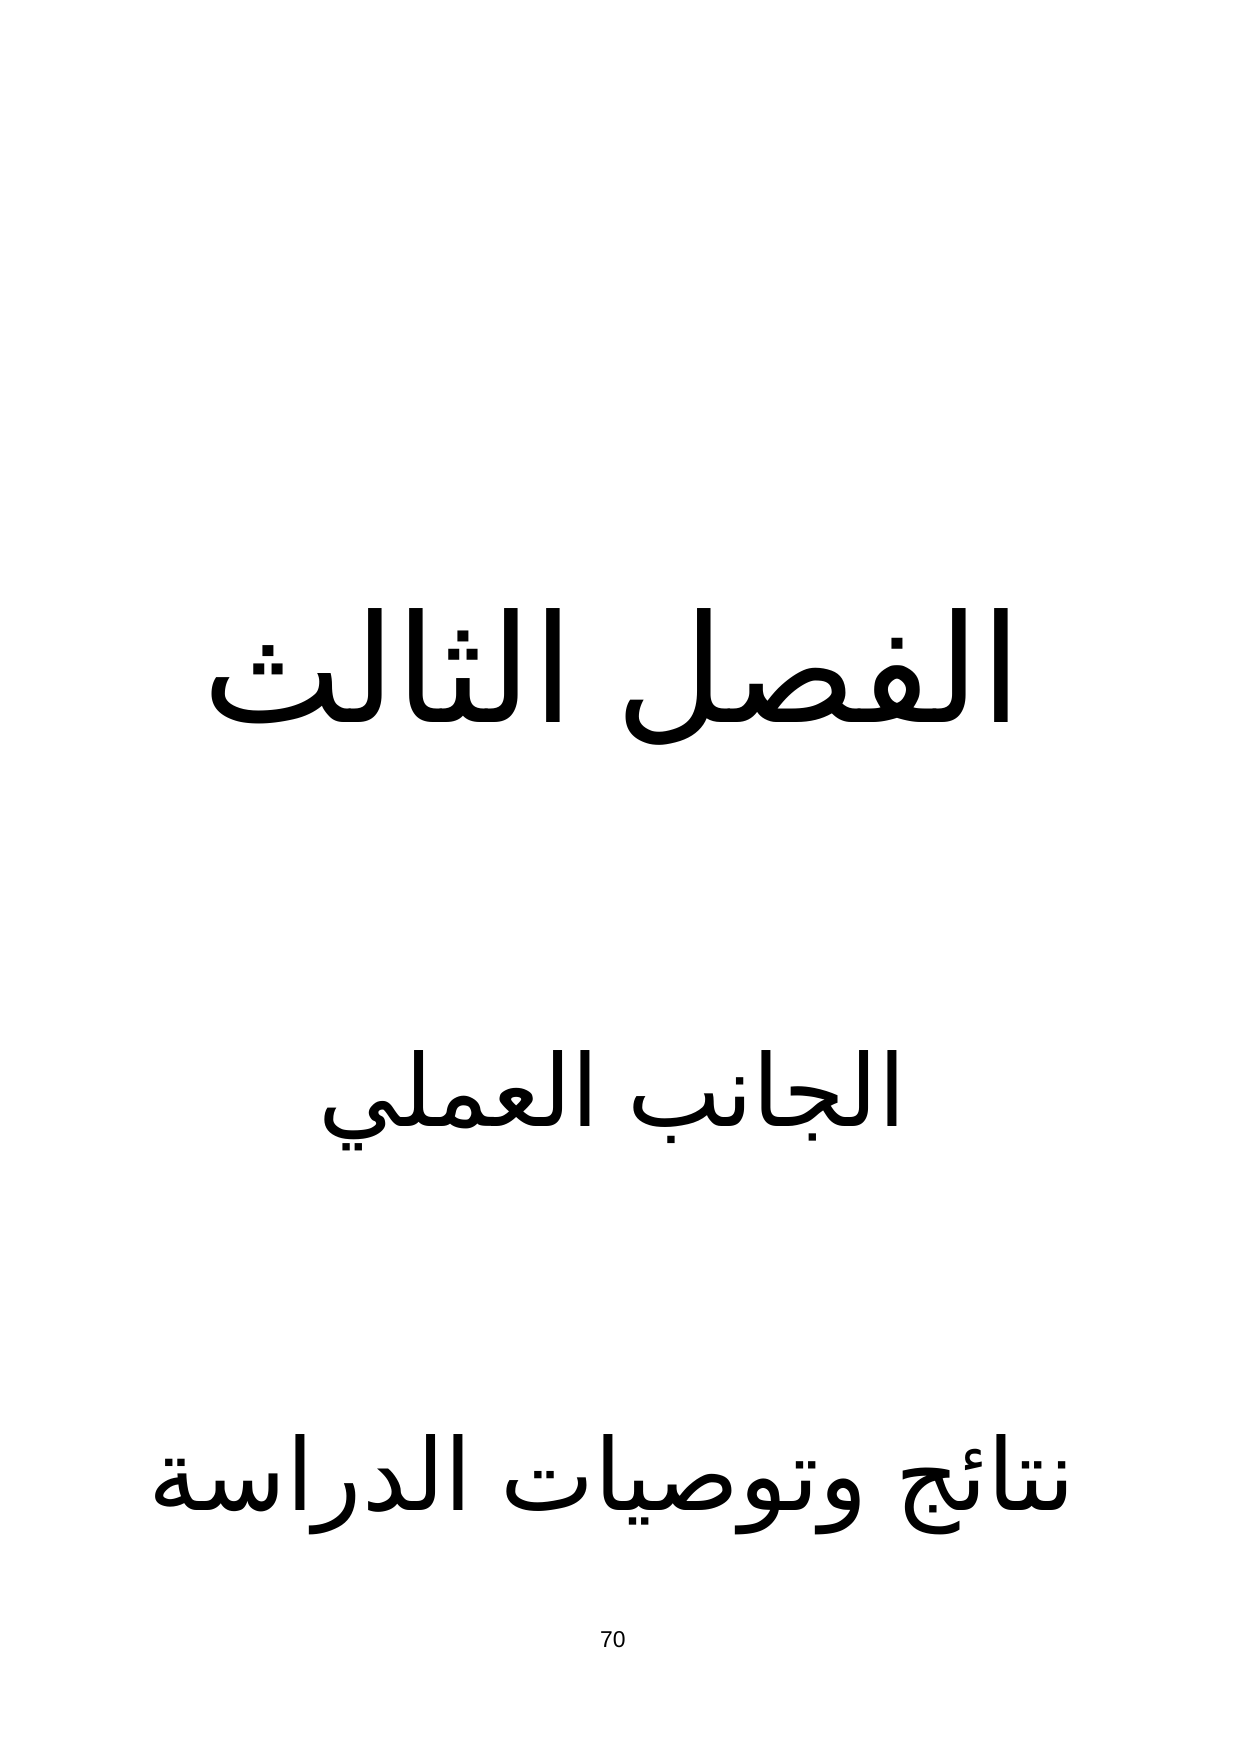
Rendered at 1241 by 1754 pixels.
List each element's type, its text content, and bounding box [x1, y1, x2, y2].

text الجانب العملي [133, 1032, 1092, 1147]
text الفصل الثالث [133, 582, 1092, 754]
text نتائج وتوصيات الدراسة [133, 1417, 1092, 1532]
